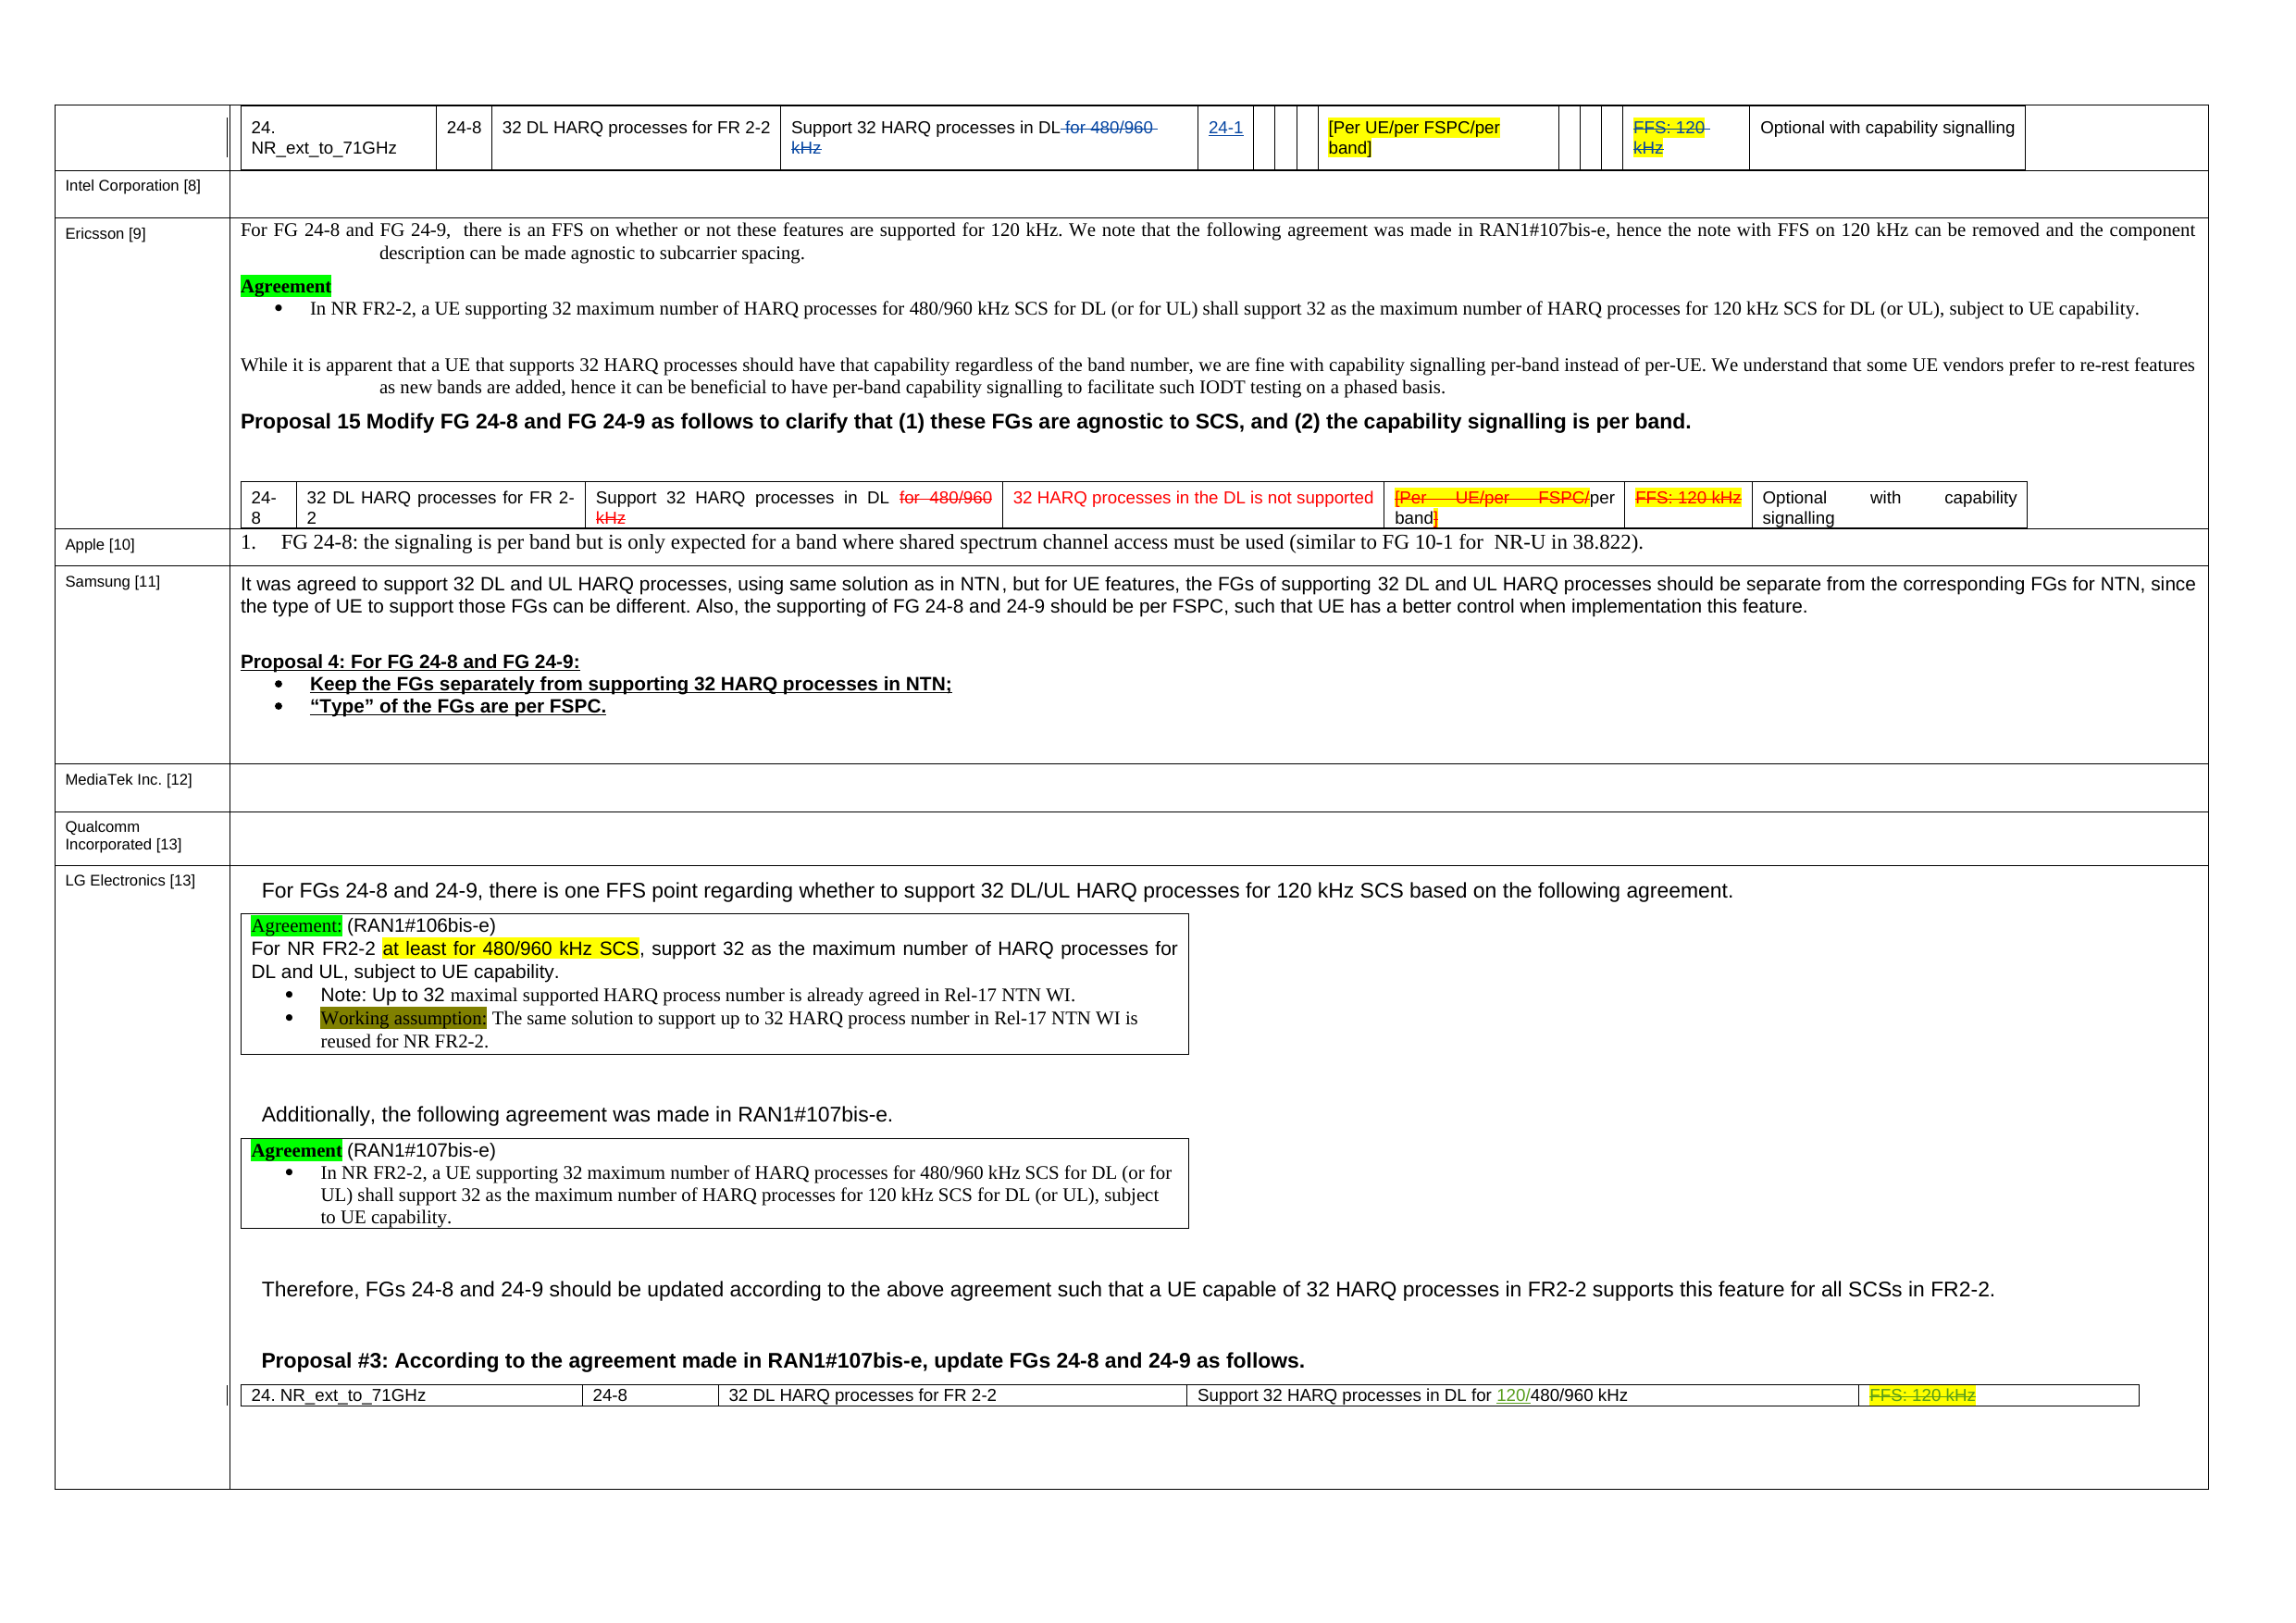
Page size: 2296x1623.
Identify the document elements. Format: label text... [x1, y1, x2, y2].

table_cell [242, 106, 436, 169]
table_cell LG Electronics [14] [56, 866, 230, 1489]
table_cell [230, 764, 2208, 812]
table_cell [230, 171, 2208, 217]
table_cell Ericsson [9] [56, 218, 230, 528]
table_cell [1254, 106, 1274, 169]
table_cell MediaTek Inc. [12] [56, 764, 230, 812]
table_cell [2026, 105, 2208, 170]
table_cell It was agreed to support 32 DL and UL HARQ processes, using same solution as in NTN, but for UE features, the FGs of supporting 32 DL and UL HARQ processes should be separate from the corresponding FGs for NTN, since the type of UE to support those FGs can be different. Also, the supporting of FG 24-8 and 24-9 should be per FSPC, such that UE has a better control when implementation this feature. Proposal 4: For FG 24-8 and FG 24-9: Keep the FGs separately from supporting 32 HARQ processes in NTN; “Type” of the FGs are per FSPC. [230, 566, 2208, 763]
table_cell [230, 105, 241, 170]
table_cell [56, 105, 230, 170]
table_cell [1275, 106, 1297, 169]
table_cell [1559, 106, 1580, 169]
table_cell [230, 812, 2208, 865]
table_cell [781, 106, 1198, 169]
table_cell For FGs 24-8 and 24-9, there is one FFS point regarding whether to support 32 DL/UL HARQ processes for 120 kHz SCS based on the following agreement. Additionally, the following agreement was made in RAN1#107bis-e. Therefore, FGs 24-8 and 24-9 should be updated according to the above agreement such that a UE capable of 32 HARQ processes in FR2-2 supports this feature for all SCSs in FR2-2. Proposal #3: According to the agreement made in RAN1#107bis-e, update FGs 24-8 and 24-9 as follows. [230, 866, 2208, 1489]
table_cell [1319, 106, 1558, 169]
table_cell Apple [10] [56, 529, 230, 565]
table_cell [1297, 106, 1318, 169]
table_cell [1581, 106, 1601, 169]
table_cell FG 24-8: the signaling is per band but is only expected for a band where shared spectrum channel access must be used (similar to FG 10-1 for NR-U in 38.822). [230, 529, 2208, 565]
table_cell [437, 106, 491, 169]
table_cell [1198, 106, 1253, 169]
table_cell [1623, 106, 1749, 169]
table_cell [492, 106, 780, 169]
table_cell Intel Corporation [8] [56, 171, 230, 217]
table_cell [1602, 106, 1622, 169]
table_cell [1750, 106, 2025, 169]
table_cell Qualcomm Incorporated [13] [56, 812, 230, 865]
table_cell Samsung [11] [56, 566, 230, 763]
table_cell For FG 24-8 and FG 24-9, there is an FFS on whether or not these features are supported for 120 kHz. We note that the following agreement was made in RAN1#107bis-e, hence the note with FFS on 120 kHz can be removed and the component description can be made agnostic to subcarrier spacing. Agreement In NR FR2-2, a UE supporting 32 maximum number of HARQ processes for 480/960 kHz SCS for DL (or for UL) shall support 32 as the maximum number of HARQ processes for 120 kHz SCS for DL (or UL), subject to UE capability. While it is apparent that a UE that supports 32 HARQ processes should have that capability regardless of the band number, we are fine with capability signalling per-band instead of per-UE. We understand that some UE vendors prefer to re-rest features as new bands are added, hence it can be beneficial to have per-band capability signalling to facilitate such IODT testing on a phased basis. Modify FG 24-8 and FG 24-9 as follows to clarify that (1) these FGs are agnostic to SCS, and (2) the capability signalling is per band. [230, 218, 2208, 528]
